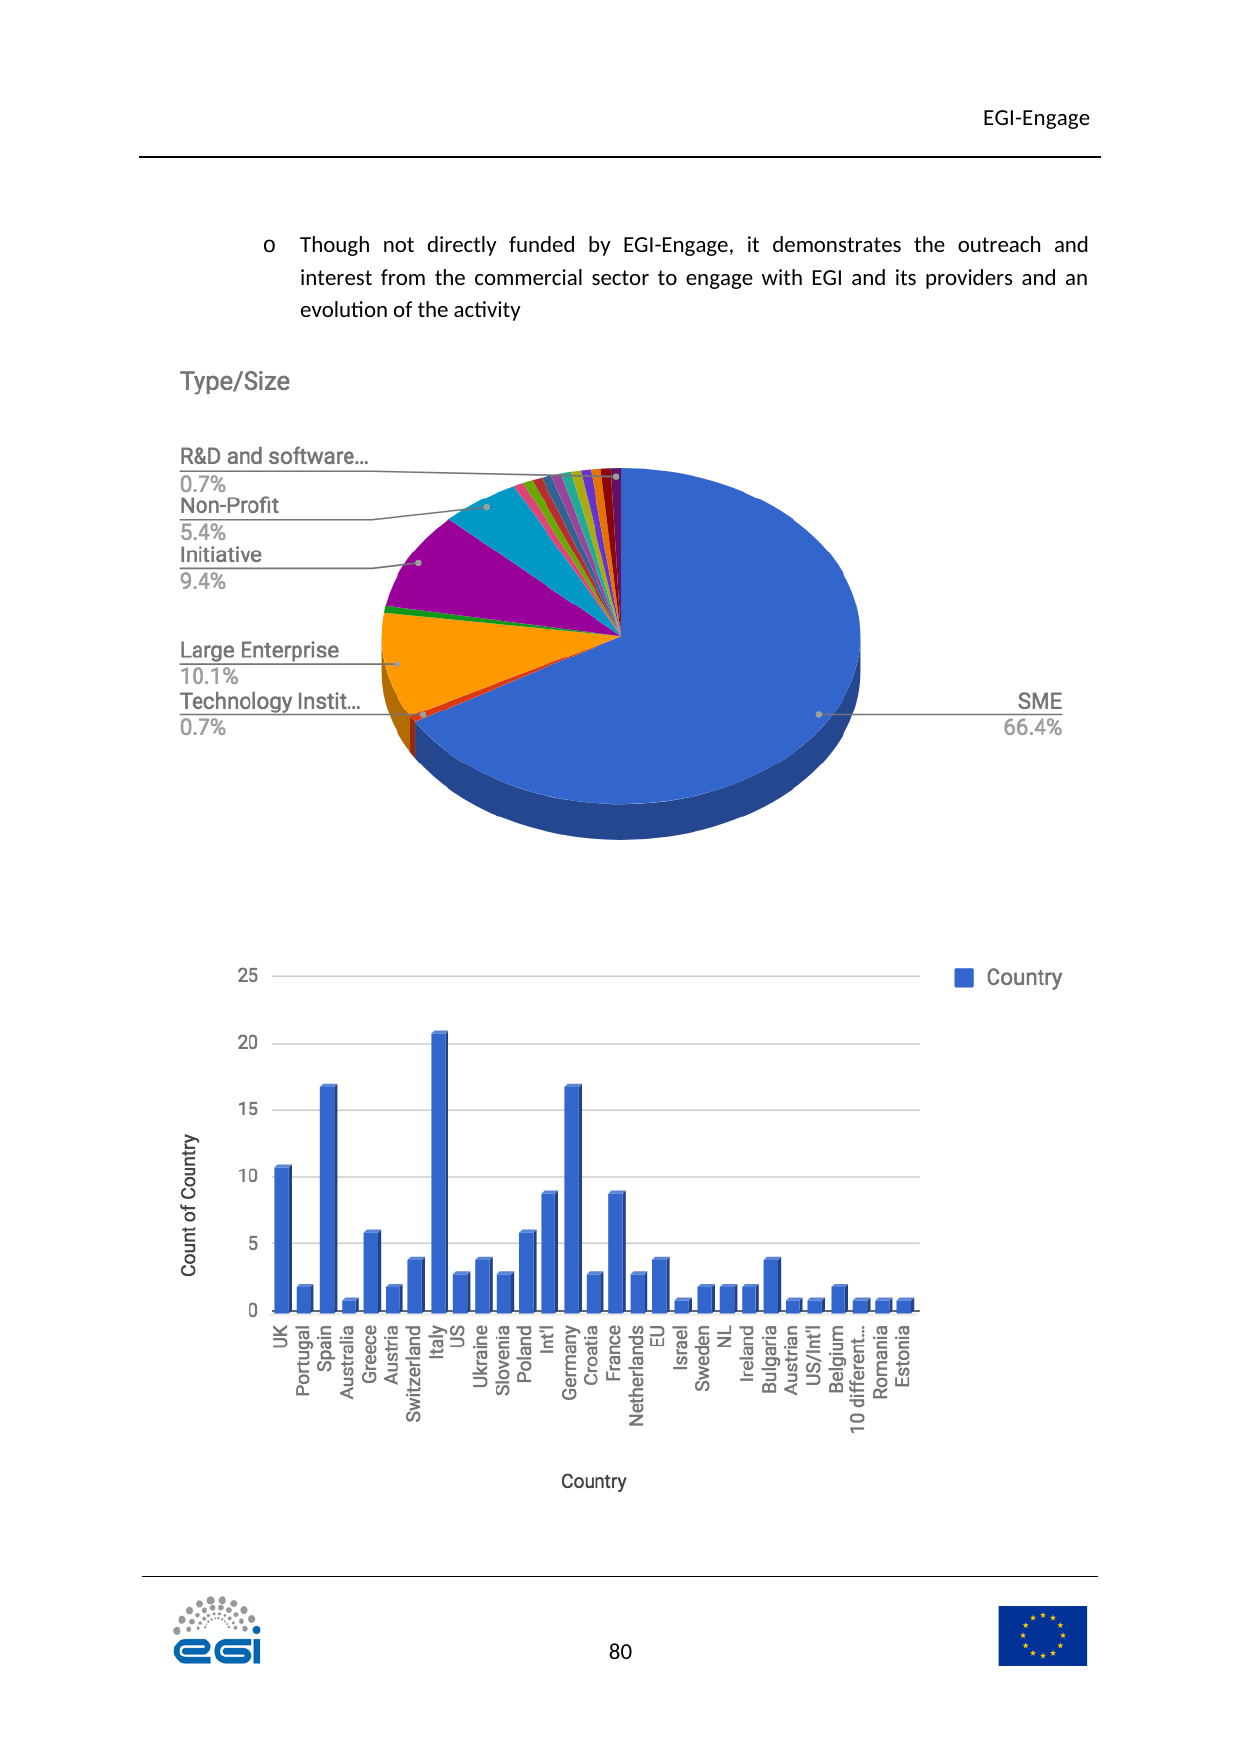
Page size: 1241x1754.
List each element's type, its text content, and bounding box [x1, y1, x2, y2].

picture [150, 938, 1091, 1520]
list Though not directly funded by EGI-Engage, it demonstrates the outreach and interest from the commercial sector to engage with EGI and its providers and an evolution of the activity [262, 230, 1090, 323]
picture [150, 340, 1091, 922]
picture [998, 1606, 1088, 1666]
picture [153, 1594, 279, 1666]
